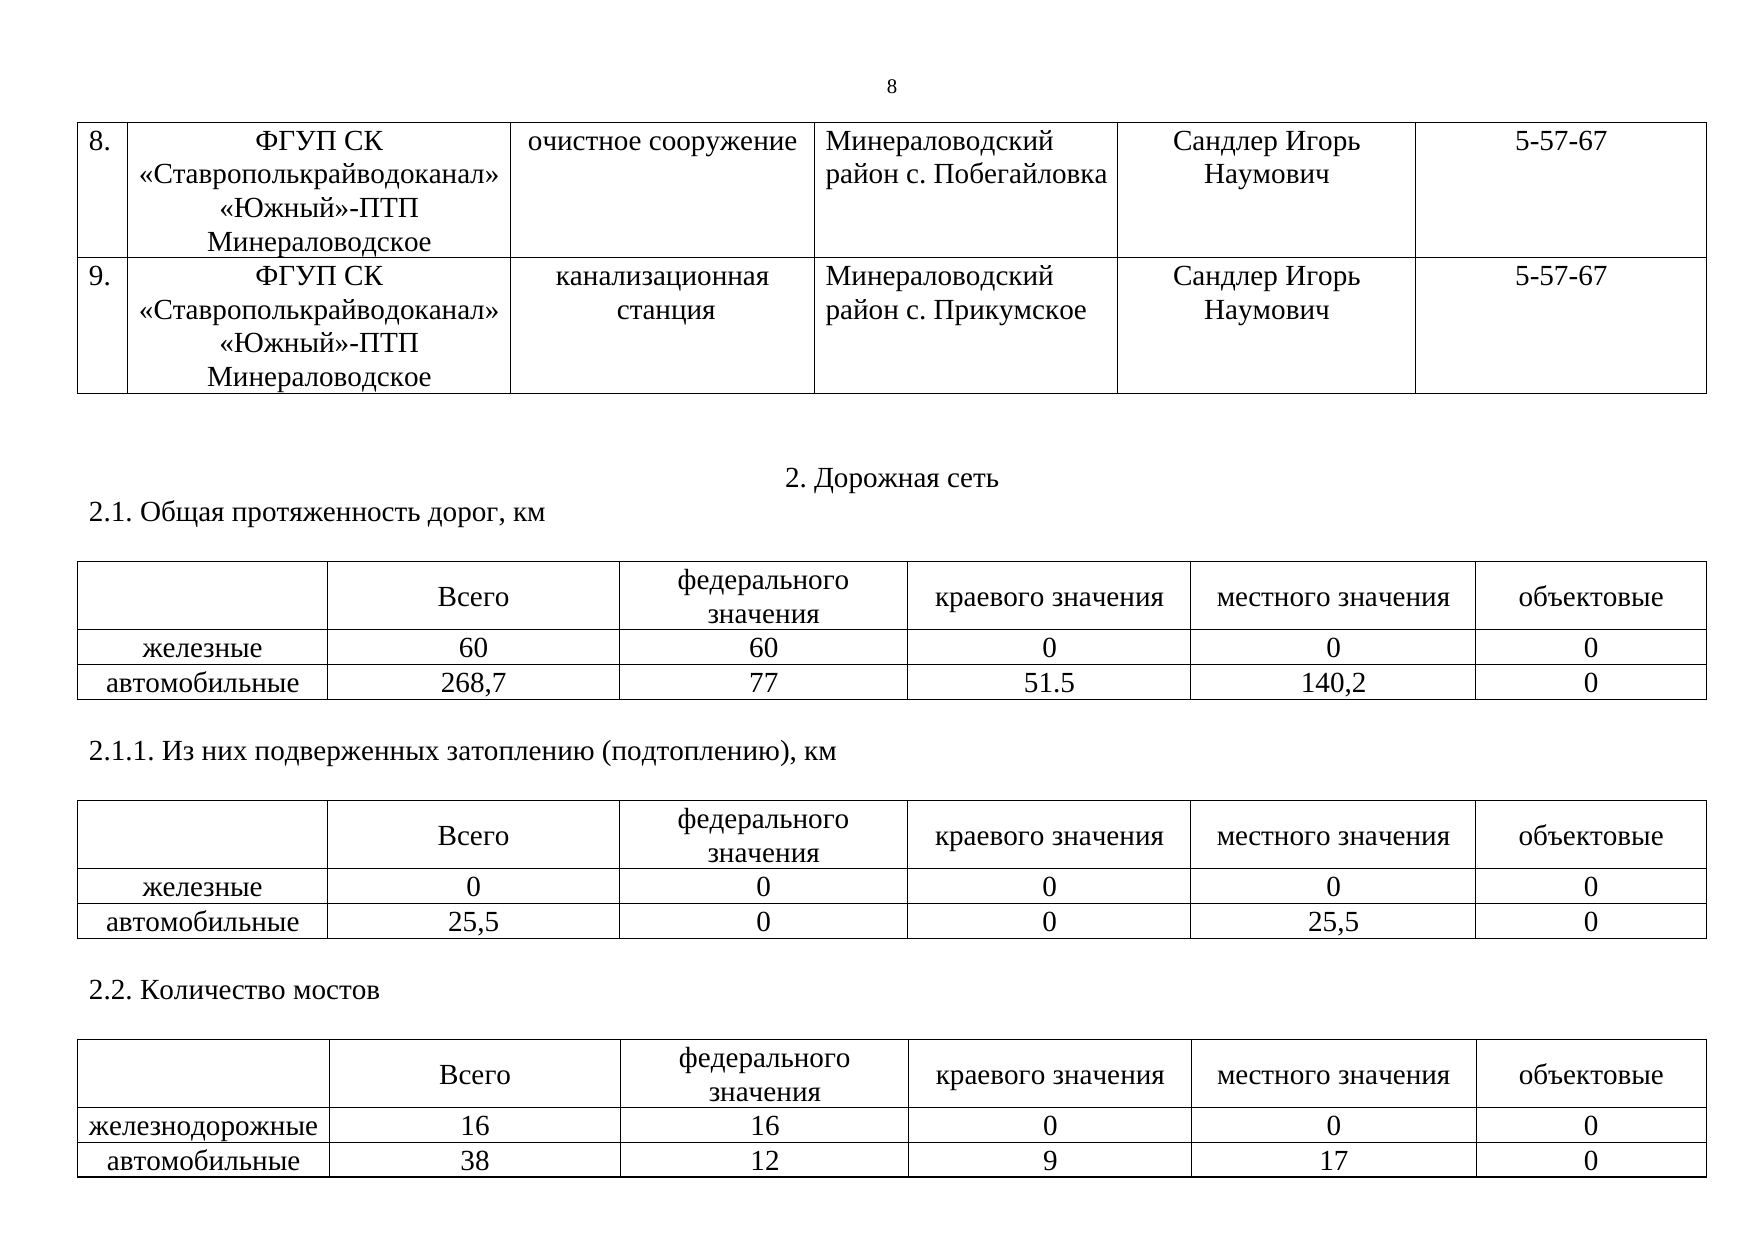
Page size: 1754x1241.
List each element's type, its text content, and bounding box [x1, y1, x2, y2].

table_cell 0 [1476, 904, 1706, 937]
table_header объектовые [1477, 1040, 1706, 1107]
table_cell железнодорожные [78, 1108, 329, 1142]
table_cell 0 [1191, 630, 1475, 664]
table_header федерального значения [620, 562, 907, 629]
table_cell Сандлер Игорь Наумович [1118, 258, 1415, 392]
table_cell 12 [621, 1143, 908, 1176]
table_cell 0 [909, 1108, 1191, 1142]
table_cell 9 [909, 1143, 1191, 1176]
table_header [78, 1040, 329, 1107]
table_cell 5-57-67 [1416, 258, 1706, 392]
table_cell автомобильные [78, 665, 327, 698]
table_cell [128, 123, 510, 257]
table_header объектовые [1476, 801, 1706, 868]
table_header [78, 562, 327, 629]
table_cell 0 [328, 869, 619, 903]
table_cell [1118, 123, 1415, 257]
table_header Всего [330, 1040, 620, 1107]
table_header Всего [328, 562, 619, 629]
table_cell 0 [1477, 1143, 1706, 1176]
table_cell 0 [1192, 1108, 1476, 1142]
table_cell железные [78, 630, 327, 664]
table_cell 0 [1476, 665, 1706, 698]
table_cell 60 [620, 630, 907, 664]
table_cell очистное сооружение [511, 123, 814, 257]
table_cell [128, 258, 510, 392]
table_cell 0 [908, 904, 1190, 937]
table_cell канализационная станция [511, 258, 814, 392]
table_cell 16 [621, 1108, 908, 1142]
table_cell 0 [1476, 869, 1706, 903]
table_cell [78, 123, 127, 257]
table_cell 38 [330, 1143, 620, 1176]
table_cell 140,2 [1191, 665, 1475, 698]
table_cell железные [78, 869, 327, 903]
table_cell 0 [620, 904, 907, 937]
table_cell 77 [620, 665, 907, 698]
table_cell 0 [1477, 1108, 1706, 1142]
table_header краевого значения [908, 801, 1190, 868]
table_cell автомобильные [78, 904, 327, 937]
table_header краевого значения [909, 1040, 1191, 1107]
table_cell 0 [908, 869, 1190, 903]
table_header [78, 801, 327, 868]
table_cell автомобильные [78, 1143, 329, 1176]
text 2.1.1. Из них подверженных затоплению (подтоплению), км [89, 733, 1695, 767]
table_header местного значения [1191, 801, 1475, 868]
table_header объектовые [1476, 562, 1706, 629]
table_cell 0 [1191, 869, 1475, 903]
table_cell Минераловодский район с. Прикумское [815, 258, 1117, 392]
table_cell [78, 258, 127, 392]
table_cell 5-57-67 [1416, 123, 1706, 257]
text 2.2. Количество мостов [89, 972, 1695, 1006]
table_header федерального значения [621, 1040, 908, 1107]
table_cell 0 [1476, 630, 1706, 664]
table_cell 60 [328, 630, 619, 664]
table_cell 268,7 [328, 665, 619, 698]
table_cell 17 [1192, 1143, 1476, 1176]
table_cell 0 [908, 630, 1190, 664]
table_cell 0 [620, 869, 907, 903]
table_header Всего [328, 801, 619, 868]
text 2. Дорожная сеть [89, 461, 1695, 494]
table_header федерального значения [620, 801, 907, 868]
table_header местного значения [1192, 1040, 1476, 1107]
table_cell 51.5 [908, 665, 1190, 698]
table_header местного значения [1191, 562, 1475, 629]
table_cell 16 [330, 1108, 620, 1142]
table_cell 25,5 [1191, 904, 1475, 937]
text 2.1. Общая протяженность дорог, км [89, 494, 1695, 528]
table_cell 25,5 [328, 904, 619, 937]
table_header краевого значения [908, 562, 1190, 629]
table_cell Минераловодский район с. Побегайловка [815, 123, 1117, 257]
